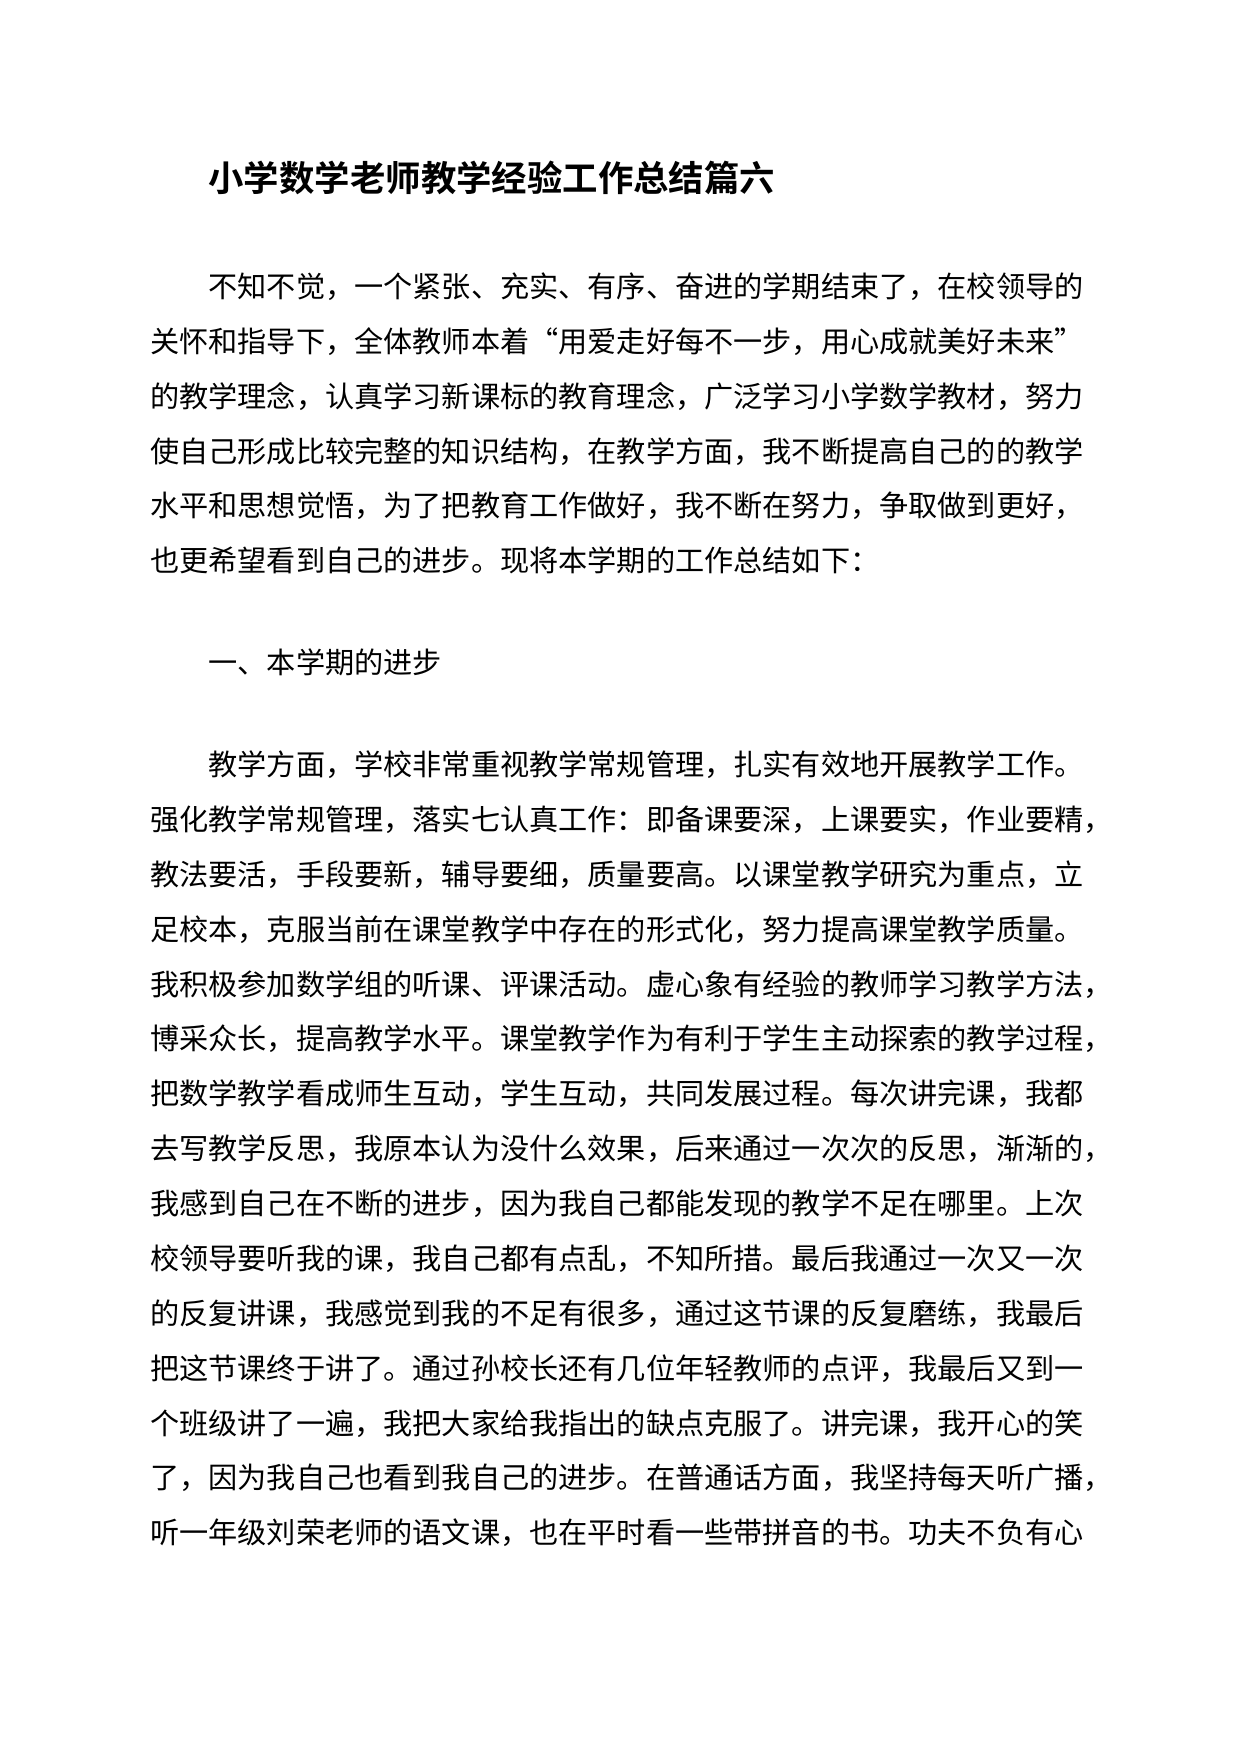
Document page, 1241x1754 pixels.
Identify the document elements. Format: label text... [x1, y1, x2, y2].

text 小学数学老师教学经验工作总结篇六 [150, 150, 1090, 201]
text 一、本学期的进步 [150, 640, 1090, 682]
text 不知不觉，一个紧张、充实、有序、奋进的学期结束了，在校领导的关怀和指导下，全体教师本着“用爱走好每不一步，用心成就美好未来”的教学理念，认真学习新课标的教育理念，广泛学习小学数学教材，努力使自己形成比较完整的知识结构，在教学方面，我不断提高自己的的教学水平和思想觉悟，为了把教育工作做好，我不断在努力，争取做到更好，也更希望看到自己的进步。现将本学期的工作总结如下： [150, 263, 1090, 580]
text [150, 741, 1090, 1552]
